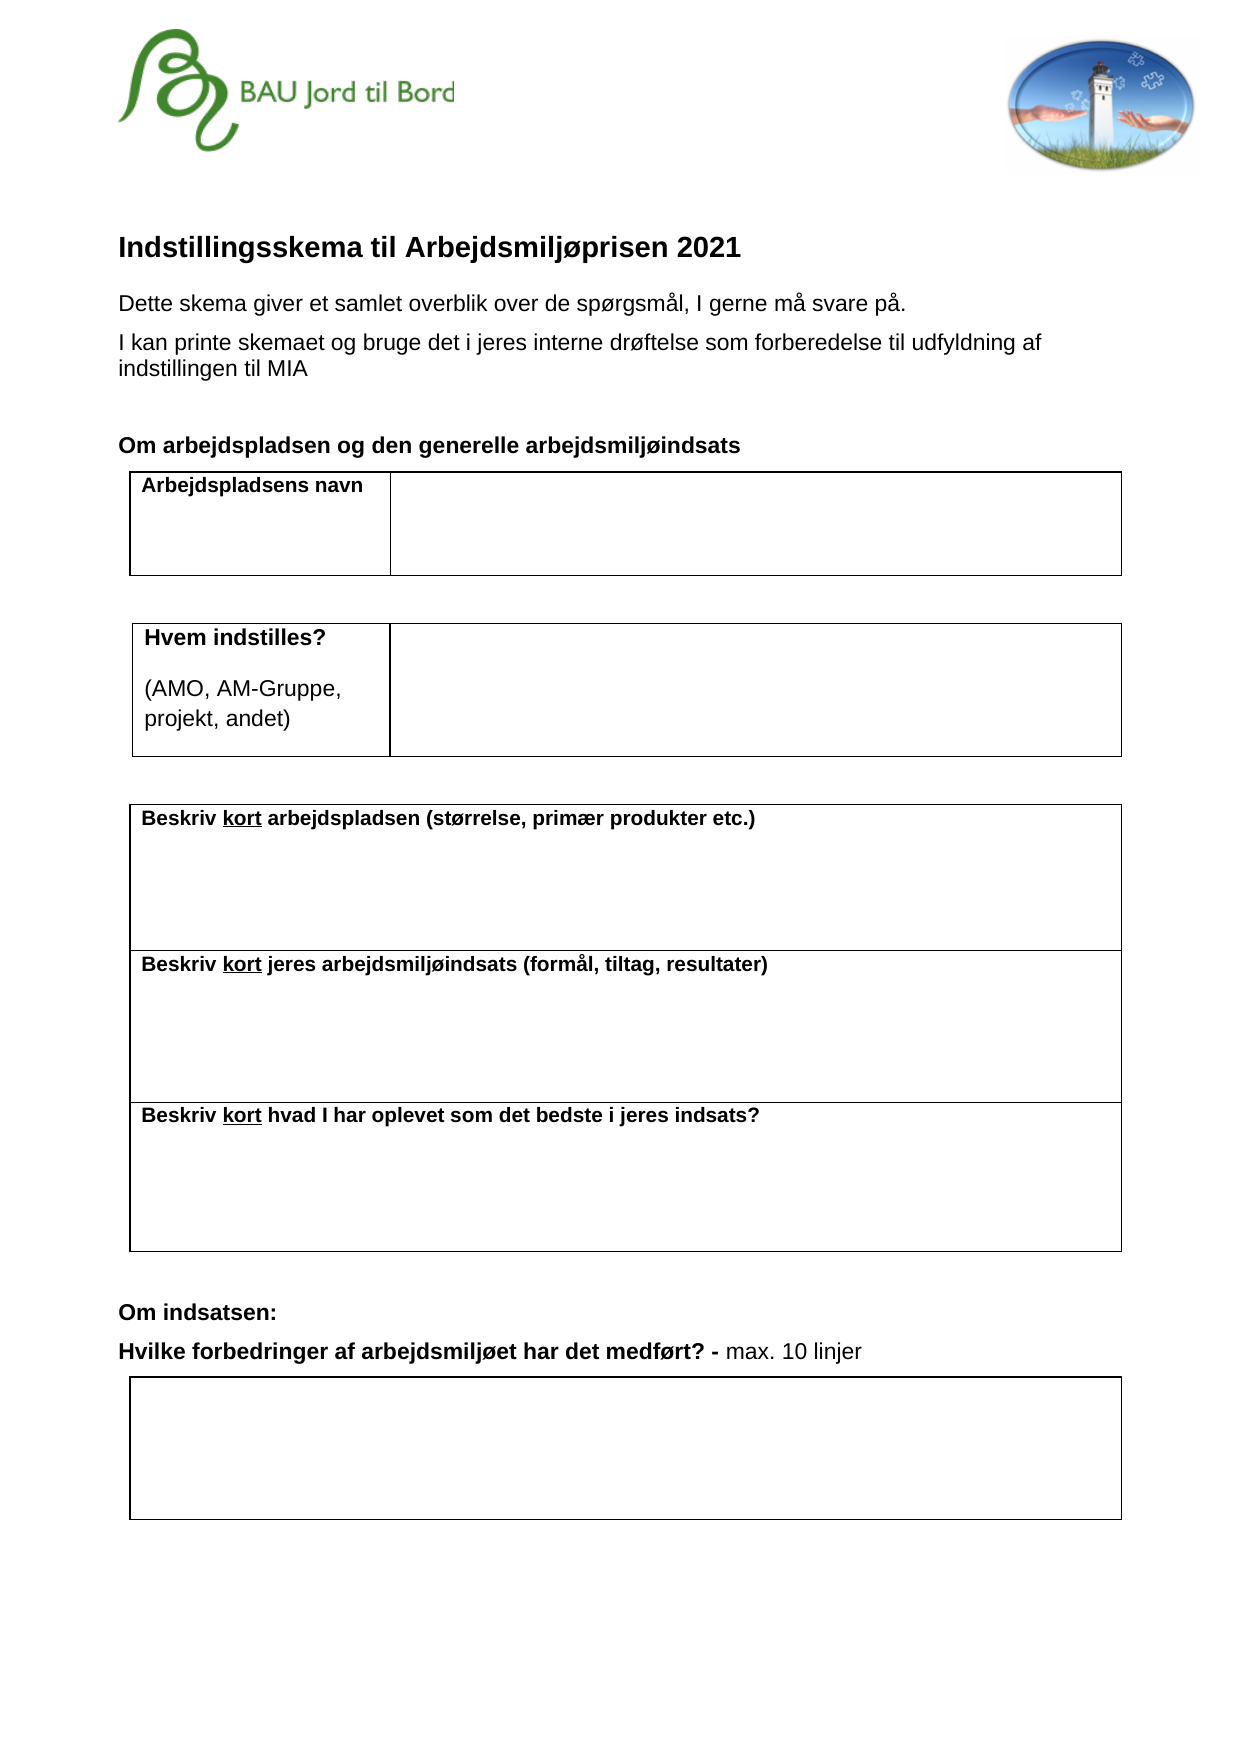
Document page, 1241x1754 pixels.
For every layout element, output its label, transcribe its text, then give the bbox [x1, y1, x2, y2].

table_header Beskriv kort arbejdspladsen (størrelse, primær produkter etc.) [131, 805, 1121, 950]
table_cell Beskriv kort hvad I har oplevet som det bedste i jeres indsats? [131, 1103, 1121, 1251]
table_header [391, 624, 1121, 756]
text Om indsatsen: [118, 1299, 1122, 1325]
table_header [391, 473, 1121, 574]
text Dette skema giver et samlet overblik over de spørgsmål, I gerne må svare på. [118, 289, 1122, 316]
picture [1006, 37, 1198, 173]
text Om arbejdspladsen og den generelle arbejdsmiljøindsats [118, 432, 1122, 459]
picture [118, 29, 454, 152]
table_header [131, 1378, 1121, 1519]
table_header Hvem indstilles? (AMO, AM-Gruppe, projekt, andet) [133, 624, 389, 756]
text I kan printe skemaet og bruge det i jeres interne drøftelse som forberedelse til udfyldning af indstillingen til MIA [118, 328, 1122, 381]
table_cell Beskriv kort jeres arbejdsmiljøindsats (formål, tiltag, resultater) [131, 951, 1121, 1102]
text Indstillingsskema til Arbejdsmiljøprisen 2021 [118, 230, 1122, 264]
table_header Arbejdspladsens navn [131, 473, 390, 574]
text Hvilke forbedringer af arbejdsmiljøet har det medført? - max. 10 linjer [118, 1338, 1122, 1364]
